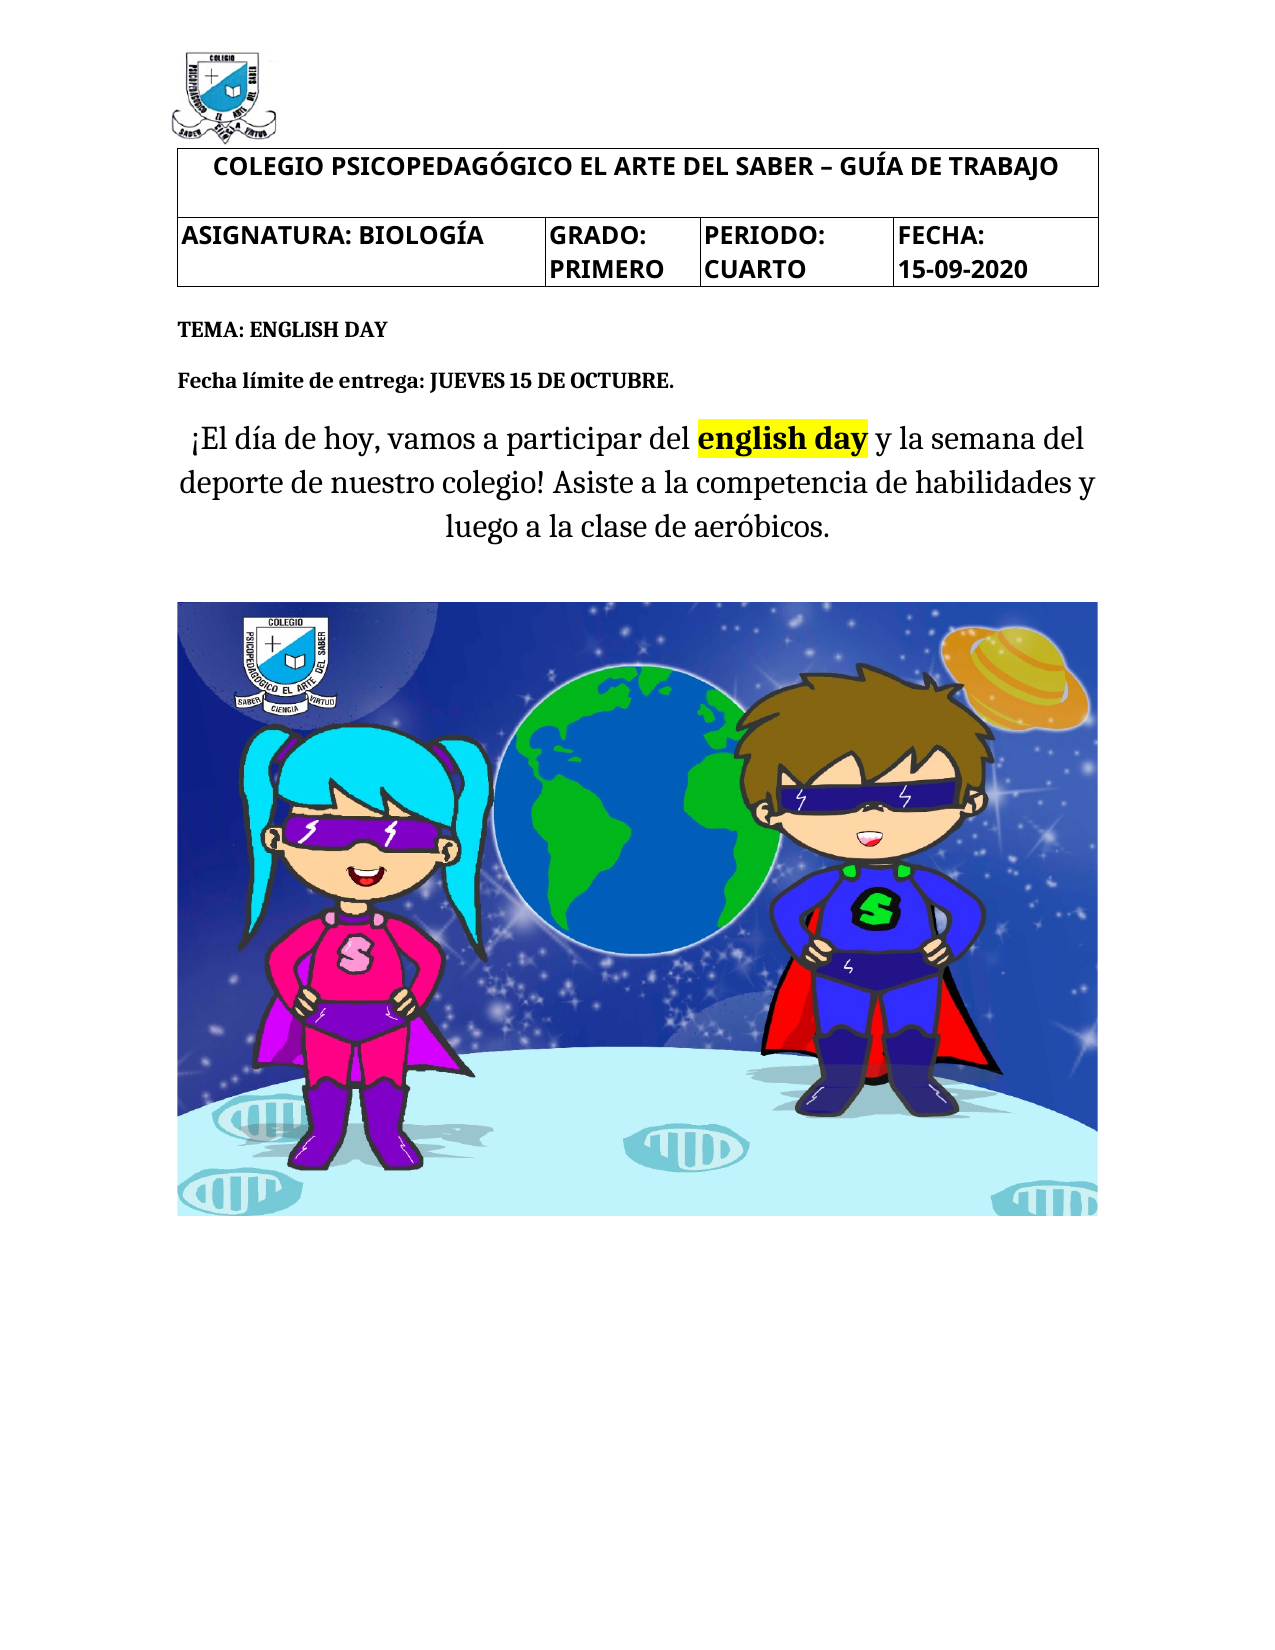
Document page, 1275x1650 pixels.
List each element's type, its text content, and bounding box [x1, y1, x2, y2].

text ¡El día de hoy, vamos a participar del english day y la semana del deporte de nuestro colegio! Asiste a la competencia de habilidades y luego a la clase de aeróbicos. [177, 419, 1098, 546]
picture [177, 602, 1098, 1216]
table_header COLEGIO PSICOPEDAGÓGICO EL ARTE DEL SABER – GUÍA DE TRABAJO [178, 149, 1098, 217]
table_cell PERIODO: CUARTO [701, 218, 893, 286]
text TEMA: ENGLISH DAY [177, 317, 1098, 343]
table_cell GRADO: PRIMERO [546, 218, 700, 286]
picture [166, 47, 281, 146]
table_cell ASIGNATURA: BIOLOGÍA [178, 218, 545, 286]
text Fecha límite de entrega: JUEVES 15 DE OCTUBRE. [177, 368, 1098, 394]
table_cell FECHA: 15-09-2020 [894, 218, 1098, 286]
